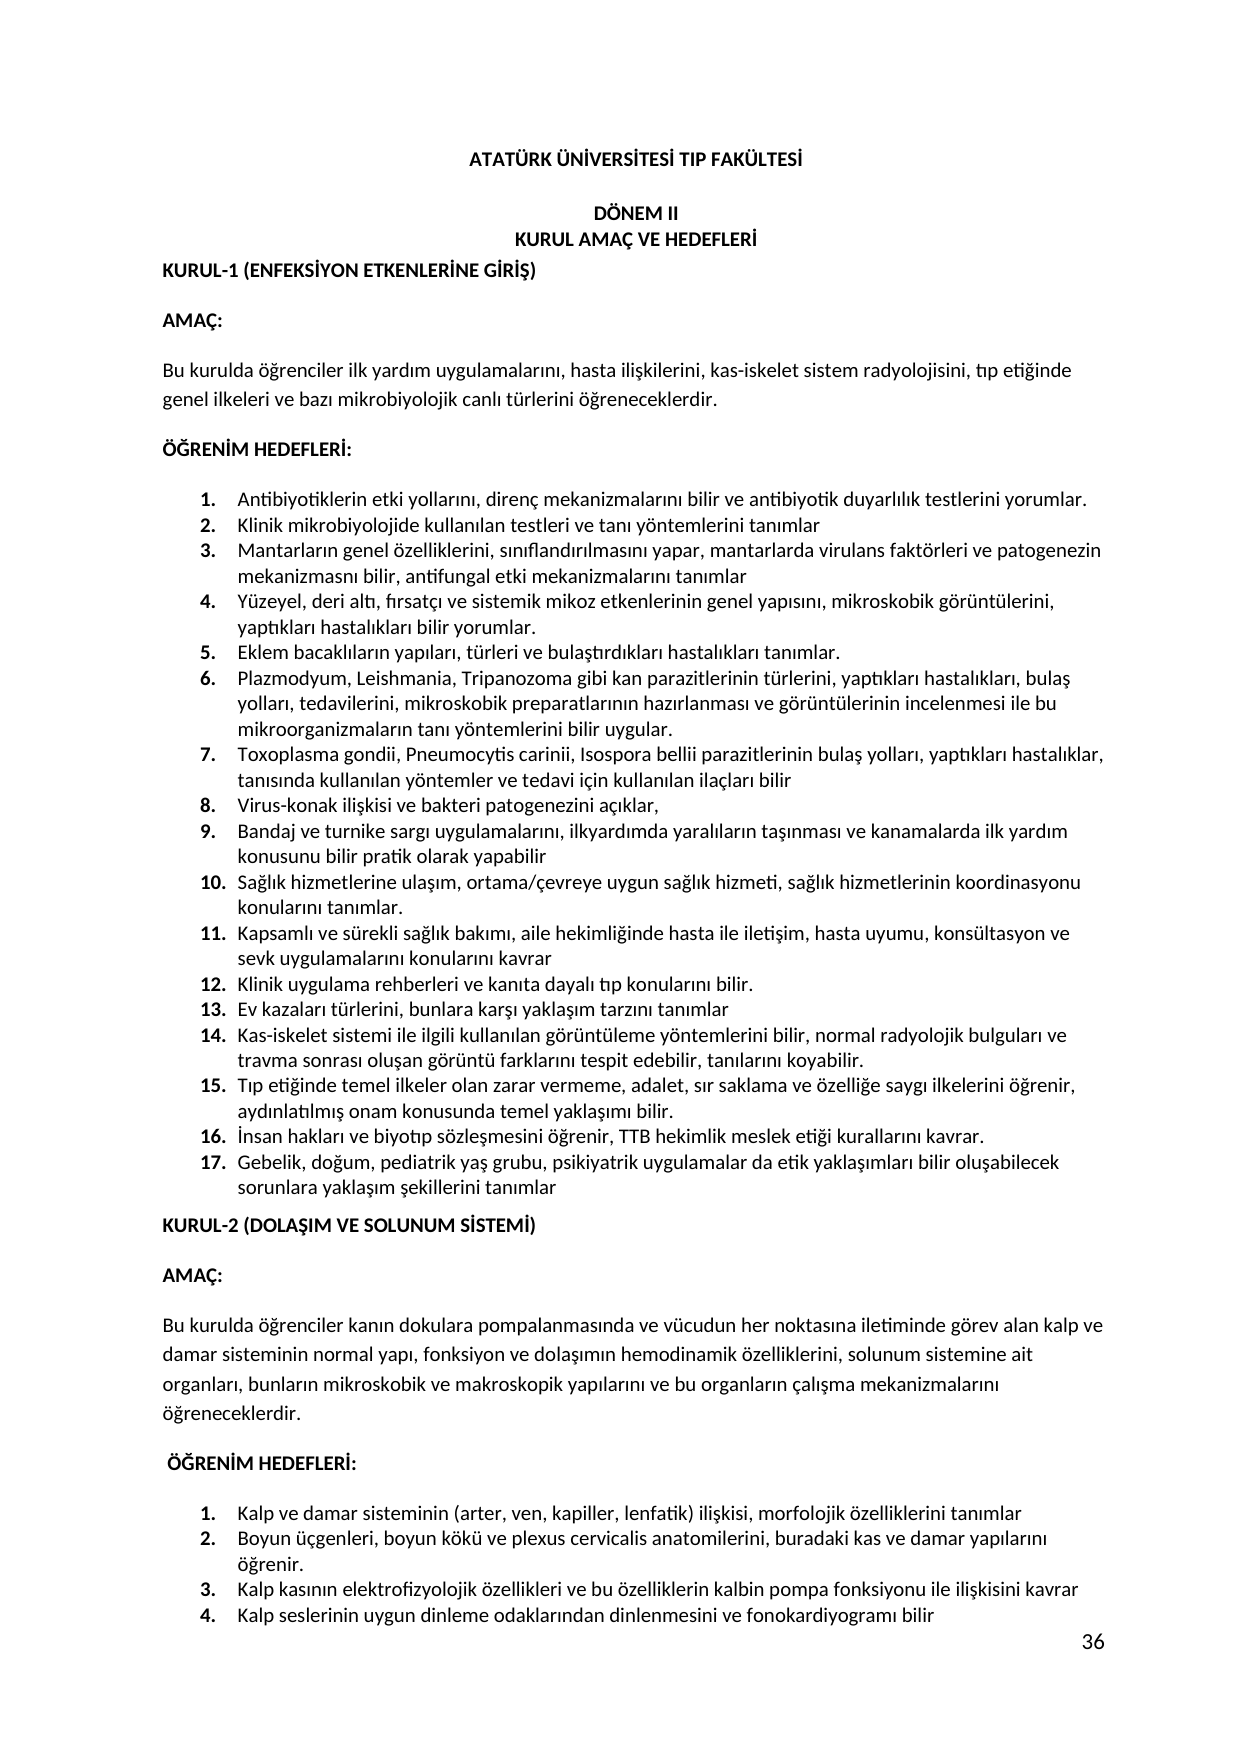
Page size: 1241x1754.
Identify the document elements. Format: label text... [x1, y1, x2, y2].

text Bu kurulda öğrenciler ilk yardım uygulamalarını, hasta ilişkilerini, kas-iskelet sistem radyolojisini, tıp etiğinde genel ilkeleri ve bazı mikrobiyolojik canlı türlerini öğreneceklerdir. [162, 357, 1109, 412]
list Tıp etiğinde temel ilkeler olan zarar vermeme, adalet, sır saklama ve özelliğe saygı ilkelerini öğrenir, aydınlatılmış onam konusunda temel yaklaşımı bilir. [200, 1073, 1109, 1123]
list İnsan hakları ve biyotıp sözleşmesini öğrenir, TTB hekimlik meslek etiği kurallarını kavrar. [200, 1124, 1109, 1149]
list Mantarların genel özelliklerini, sınıflandırılmasını yapar, mantarlarda virulans faktörleri ve patogenezin mekanizmasnı bilir, antifungal etki mekanizmalarını tanımlar [200, 538, 1109, 588]
list Ev kazaları türlerini, bunlara karşı yaklaşım tarzını tanımlar [200, 996, 1109, 1022]
subtitle DÖNEM II KURUL AMAÇ VE HEDEFLERİ [162, 200, 1109, 251]
list Toxoplasma gondii, Pneumocytis carinii, Isospora bellii parazitlerinin bulaş yolları, yaptıkları hastalıklar, tanısında kullanılan yöntemler ve tedavi için kullanılan ilaçları bilir [200, 741, 1109, 792]
text AMAÇ: [162, 307, 1109, 333]
list Kalp ve damar sisteminin (arter, ven, kapiller, lenfatik) ilişkisi, morfolojik özelliklerini tanımlar [200, 1500, 1109, 1525]
text ÖĞRENİM HEDEFLERİ: [162, 1450, 1109, 1475]
text KURUL-1 (ENFEKSİYON ETKENLERİNE GİRİŞ) [162, 257, 1109, 283]
list Kalp seslerinin uygun dinleme odaklarından dinlenmesini ve fonokardiyogramı bilir [200, 1602, 1109, 1627]
list Kalp kasının elektrofizyolojik özellikleri ve bu özelliklerin kalbin pompa fonksiyonu ile ilişkisini kavrar [200, 1576, 1109, 1602]
text ATATÜRK ÜNİVERSİTESİ TIP FAKÜLTESİ [162, 146, 1109, 172]
list Yüzeyel, deri altı, fırsatçı ve sistemik mikoz etkenlerinin genel yapısını, mikroskobik görüntülerini, yaptıkları hastalıkları bilir yorumlar. [200, 589, 1109, 639]
text Bu kurulda öğrenciler kanın dokulara pompalanmasında ve vücudun her noktasına iletiminde görev alan kalp ve damar sisteminin normal yapı, fonksiyon ve dolaşımın hemodinamik özelliklerini, solunum sistemine ait organları, bunların mikroskobik ve makroskopik yapılarını ve bu organların çalışma mekanizmalarını öğreneceklerdir. [162, 1312, 1109, 1425]
list Boyun üçgenleri, boyun kökü ve plexus cervicalis anatomilerini, buradaki kas ve damar yapılarını öğrenir. [200, 1526, 1109, 1576]
list Kas-iskelet sistemi ile ilgili kullanılan görüntüleme yöntemlerini bilir, normal radyolojik bulguları ve travma sonrası oluşan görüntü farklarını tespit edebilir, tanılarını koyabilir. [200, 1022, 1109, 1073]
list Plazmodyum, Leishmania, Tripanozoma gibi kan parazitlerinin türlerini, yaptıkları hastalıkları, bulaş yolları, tedavilerini, mikroskobik preparatlarının hazırlanması ve görüntülerinin incelenmesi ile bu mikroorganizmaların tanı yöntemlerini bilir uygular. [200, 665, 1109, 741]
list Bandaj ve turnike sargı uygulamalarını, ilkyardımda yaralıların taşınması ve kanamalarda ilk yardım konusunu bilir pratik olarak yapabilir [200, 818, 1109, 869]
list Eklem bacaklıların yapıları, türleri ve bulaştırdıkları hastalıkları tanımlar. [200, 639, 1109, 665]
list Sağlık hizmetlerine ulaşım, ortama/çevreye uygun sağlık hizmeti, sağlık hizmetlerinin koordinasyonu konularını tanımlar. [200, 869, 1109, 920]
list Gebelik, doğum, pediatrik yaş grubu, psikiyatrik uygulamalar da etik yaklaşımları bilir oluşabilecek sorunlara yaklaşım şekillerini tanımlar [200, 1149, 1109, 1200]
list Klinik mikrobiyolojide kullanılan testleri ve tanı yöntemlerini tanımlar [200, 512, 1109, 538]
text KURUL-2 (DOLAŞIM VE SOLUNUM SİSTEMİ) [162, 1212, 1109, 1238]
text ÖĞRENİM HEDEFLERİ: [162, 437, 1109, 462]
list Virus-konak ilişkisi ve bakteri patogenezini açıklar, [200, 792, 1109, 818]
list Antibiyotiklerin etki yollarını, direnç mekanizmalarını bilir ve antibiyotik duyarlılık testlerini yorumlar. [200, 487, 1109, 512]
list Klinik uygulama rehberleri ve kanıta dayalı tıp konularını bilir. [200, 971, 1109, 996]
list Kapsamlı ve sürekli sağlık bakımı, aile hekimliğinde hasta ile iletişim, hasta uyumu, konsültasyon ve sevk uygulamalarını konularını kavrar [200, 920, 1109, 971]
text AMAÇ: [162, 1262, 1109, 1288]
